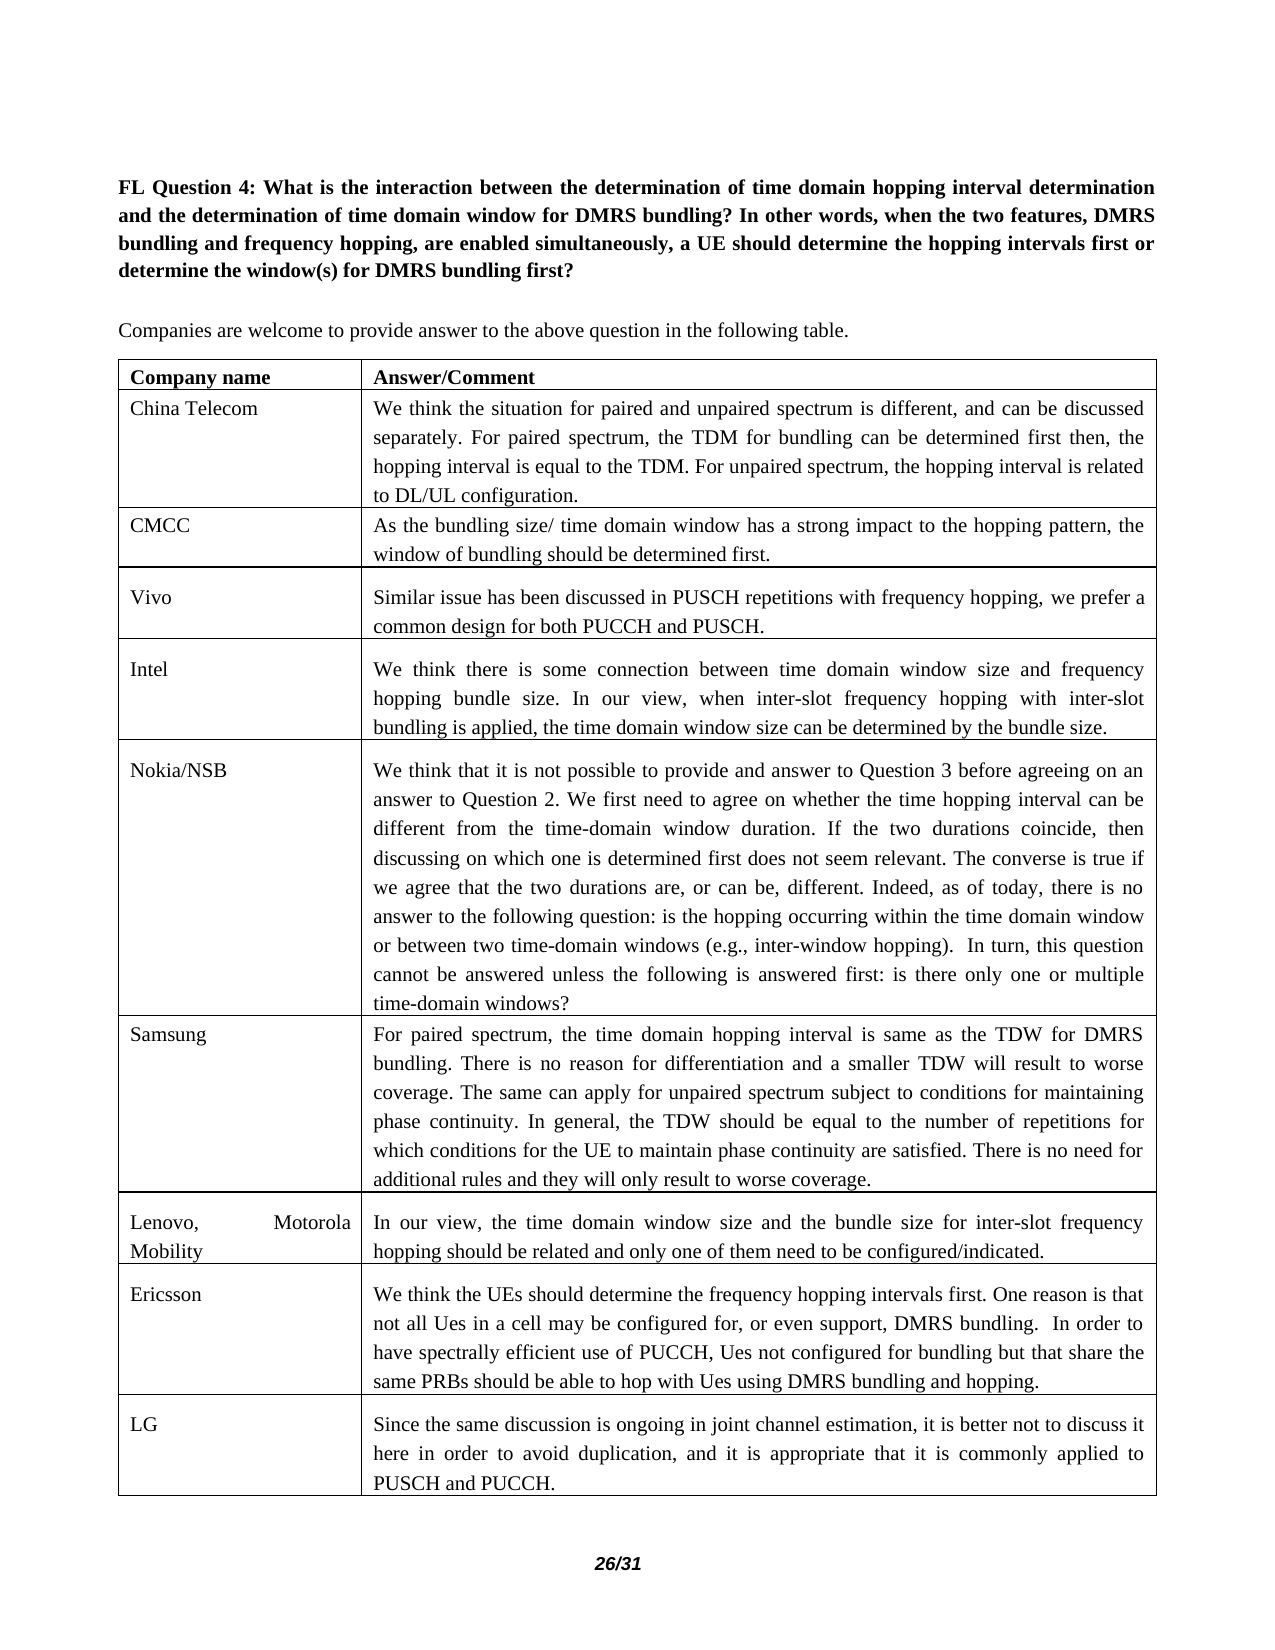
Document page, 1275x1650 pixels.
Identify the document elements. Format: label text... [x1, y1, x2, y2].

table_cell In our view, the time domain window size and the bundle size for inter-slot frequency hopping should be related and only one of them need to be configured/indicated. [362, 1193, 1156, 1263]
table_cell We think the situation for paired and unpaired spectrum is different, and can be discussed separately. For paired spectrum, the TDM for bundling can be determined first then, the hopping interval is equal to the TDM. For unpaired spectrum, the hopping interval is related to DL/UL configuration. [362, 390, 1156, 507]
table_cell China Telecom [119, 390, 361, 507]
table_header Answer/Comment [362, 360, 1156, 389]
table_cell Vivo [119, 568, 361, 638]
table_cell As the bundling size/ time domain window has a strong impact to the hopping pattern, the window of bundling should be determined first. [362, 508, 1156, 566]
table_cell For paired spectrum, the time domain hopping interval is same as the TDW for DMRS bundling. There is no reason for differentiation and a smaller TDW will result to worse coverage. The same can apply for unpaired spectrum subject to conditions for maintaining phase continuity. In general, the TDW should be equal to the number of repetitions for which conditions for the UE to maintain phase continuity are satisfied. There is no need for additional rules and they will only result to worse coverage. [362, 1016, 1156, 1191]
table_cell We think there is some connection between time domain window size and frequency hopping bundle size. In our view, when inter-slot frequency hopping with inter-slot bundling is applied, the time domain window size can be determined by the bundle size. [362, 639, 1156, 739]
table_cell LG [119, 1395, 361, 1494]
table_cell Nokia/NSB [119, 740, 361, 1015]
table_cell Since the same discussion is ongoing in joint channel estimation, it is better not to discuss it here in order to avoid duplication, and it is appropriate that it is commonly applied to PUSCH and PUCCH. [362, 1395, 1156, 1494]
table_cell Lenovo, Motorola Mobility [119, 1193, 361, 1263]
table_cell Intel [119, 639, 361, 739]
table_cell Ericsson [119, 1264, 361, 1393]
table_cell We think the UEs should determine the frequency hopping intervals first. One reason is that not all Ues in a cell may be configured for, or even support, DMRS bundling. In order to have spectrally efficient use of PUCCH, Ues not configured for bundling but that share the same PRBs should be able to hop with Ues using DMRS bundling and hopping. [362, 1264, 1156, 1393]
table_cell Similar issue has been discussed in PUSCH repetitions with frequency hopping, we prefer a common design for both PUCCH and PUSCH. [362, 568, 1156, 638]
text Companies are welcome to provide answer to the above question in the following table. [118, 313, 1157, 342]
table_cell CMCC [119, 508, 361, 566]
table_cell We think that it is not possible to provide and answer to Question 3 before agreeing on an answer to Question 2. We first need to agree on whether the time hopping interval can be different from the time-domain window duration. If the two durations coincide, then discussing on which one is determined first does not seem relevant. The converse is true if we agree that the two durations are, or can be, different. Indeed, as of today, there is no answer to the following question: is the hopping occurring within the time domain window or between two time-domain windows (e.g., inter-window hopping). In turn, this question cannot be answered unless the following is answered first: is there only one or multiple time-domain windows? [362, 740, 1156, 1015]
table_cell Samsung [119, 1016, 361, 1191]
text FL Question 4: What is the interaction between the determination of time domain hopping interval determination and the determination of time domain window for DMRS bundling? In other words, when the two features, DMRS bundling and frequency hopping, are enabled simultaneously, a UE should determine the hopping intervals first or determine the window(s) for DMRS bundling first? [118, 175, 1157, 282]
table_header Company name [119, 360, 361, 389]
